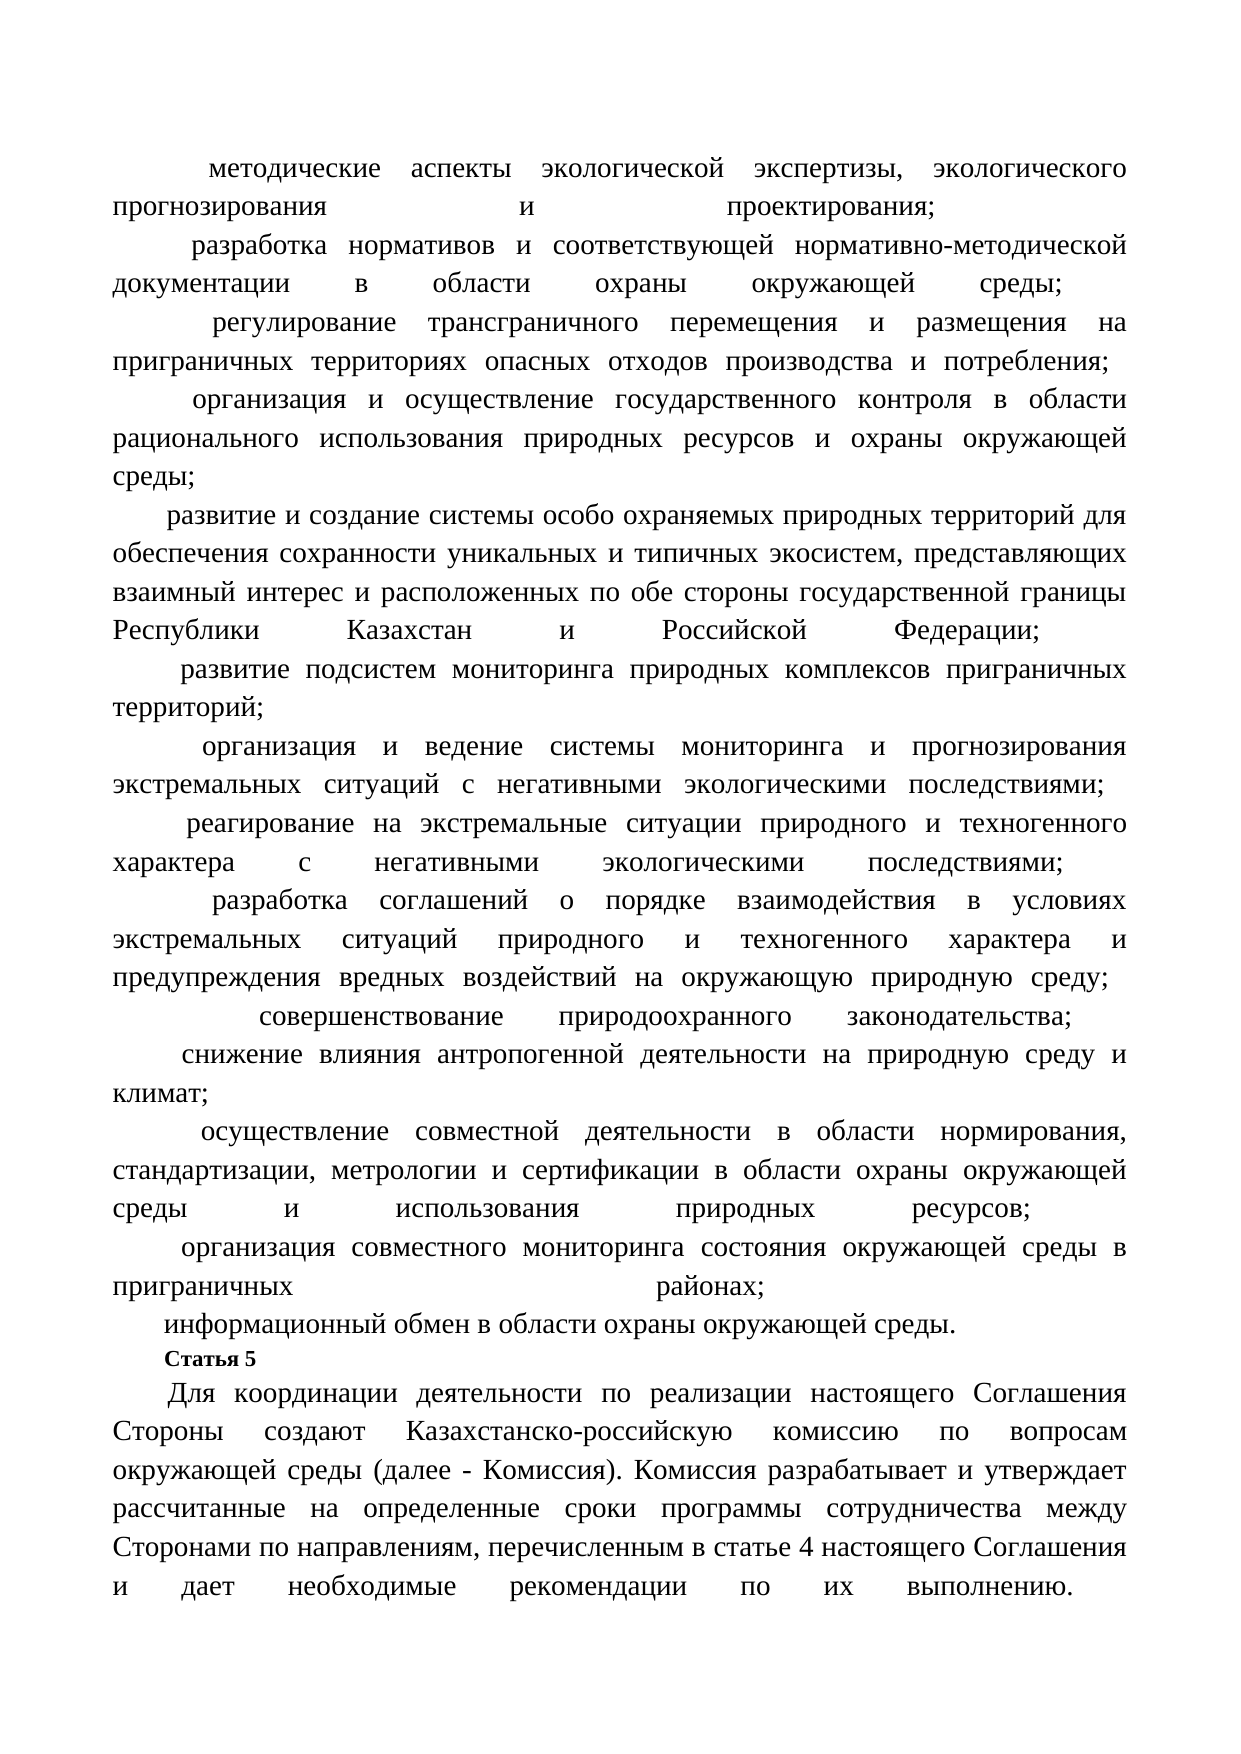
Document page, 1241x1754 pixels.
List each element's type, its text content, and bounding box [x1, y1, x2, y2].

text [112, 150, 1128, 1340]
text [112, 1375, 1128, 1601]
text Статья 5 [112, 1345, 1128, 1371]
